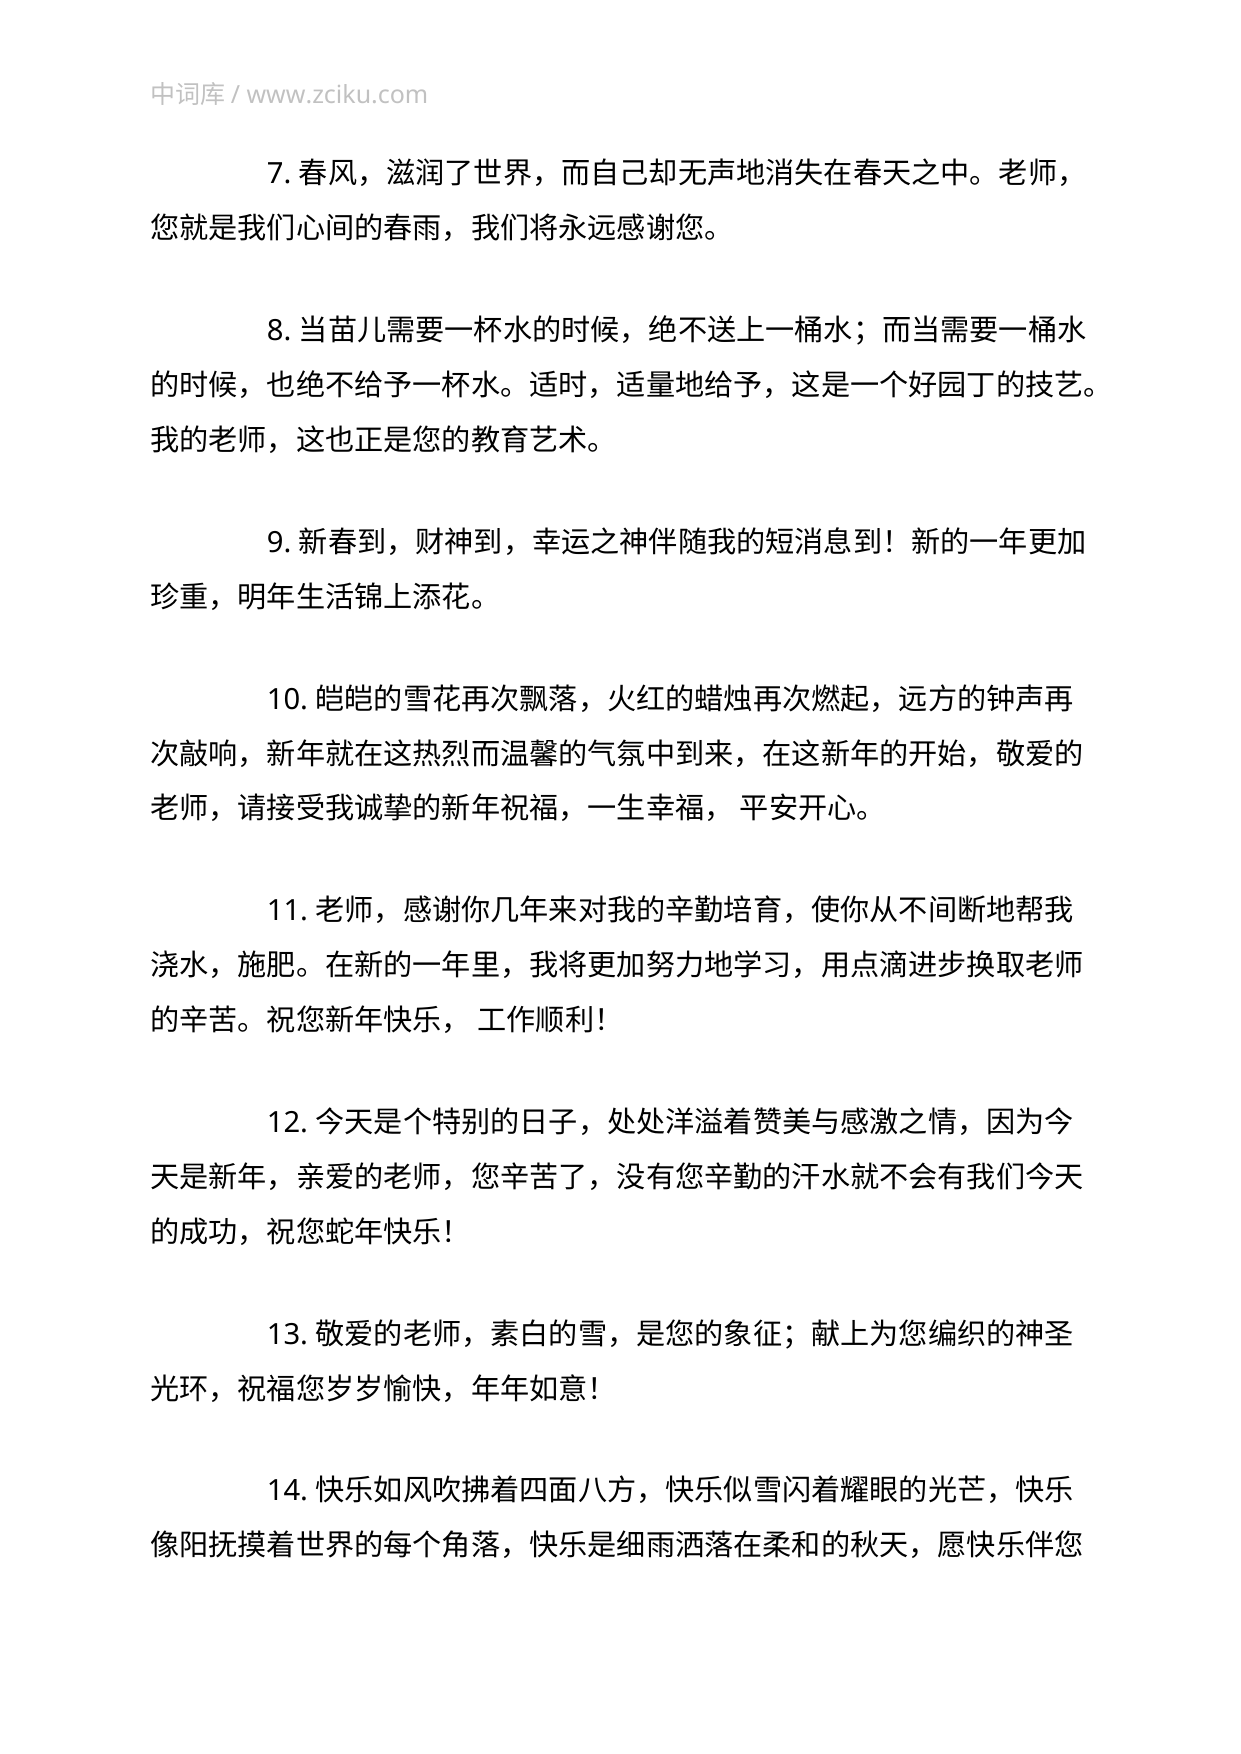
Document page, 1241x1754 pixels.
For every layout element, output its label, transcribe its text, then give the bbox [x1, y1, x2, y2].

text 11. 老师，感谢你几年来对我的辛勤培育，使你从不间断地帮我浇水，施肥。在新的一年里，我将更加努力地学习，用点滴进步换取老师的辛苦。祝您新年快乐， 工作顺利！ [150, 887, 1090, 1039]
text 9. 新春到，财神到，幸运之神伴随我的短消息到！新的一年更加珍重，明年生活锦上添花。 [150, 518, 1090, 616]
text 10. 皑皑的雪花再次飘落，火红的蜡烛再次燃起，远方的钟声再次敲响，新年就在这热烈而温馨的气氛中到来，在这新年的开始，敬爱的老师，请接受我诚挚的新年祝福，一生幸福， 平安开心。 [150, 675, 1090, 827]
text 7. 春风，滋润了世界，而自己却无声地消失在春天之中。老师，您就是我们心间的春雨，我们将永远感谢您。 [150, 150, 1090, 247]
text 12. 今天是个特别的日子，处处洋溢着赞美与感激之情，因为今天是新年，亲爱的老师，您辛苦了，没有您辛勤的汗水就不会有我们今天的成功，祝您蛇年快乐！ [150, 1098, 1090, 1251]
text 8. 当苗儿需要一杯水的时候，绝不送上一桶水；而当需要一桶水的时候，也绝不给予一杯水。适时，适量地给予，这是一个好园丁的技艺。我的老师，这也正是您的教育艺术。 [150, 307, 1090, 459]
text 13. 敬爱的老师，素白的雪，是您的象征；献上为您编织的神圣光环，祝福您岁岁愉快，年年如意！ [150, 1310, 1090, 1407]
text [150, 1467, 1090, 1564]
